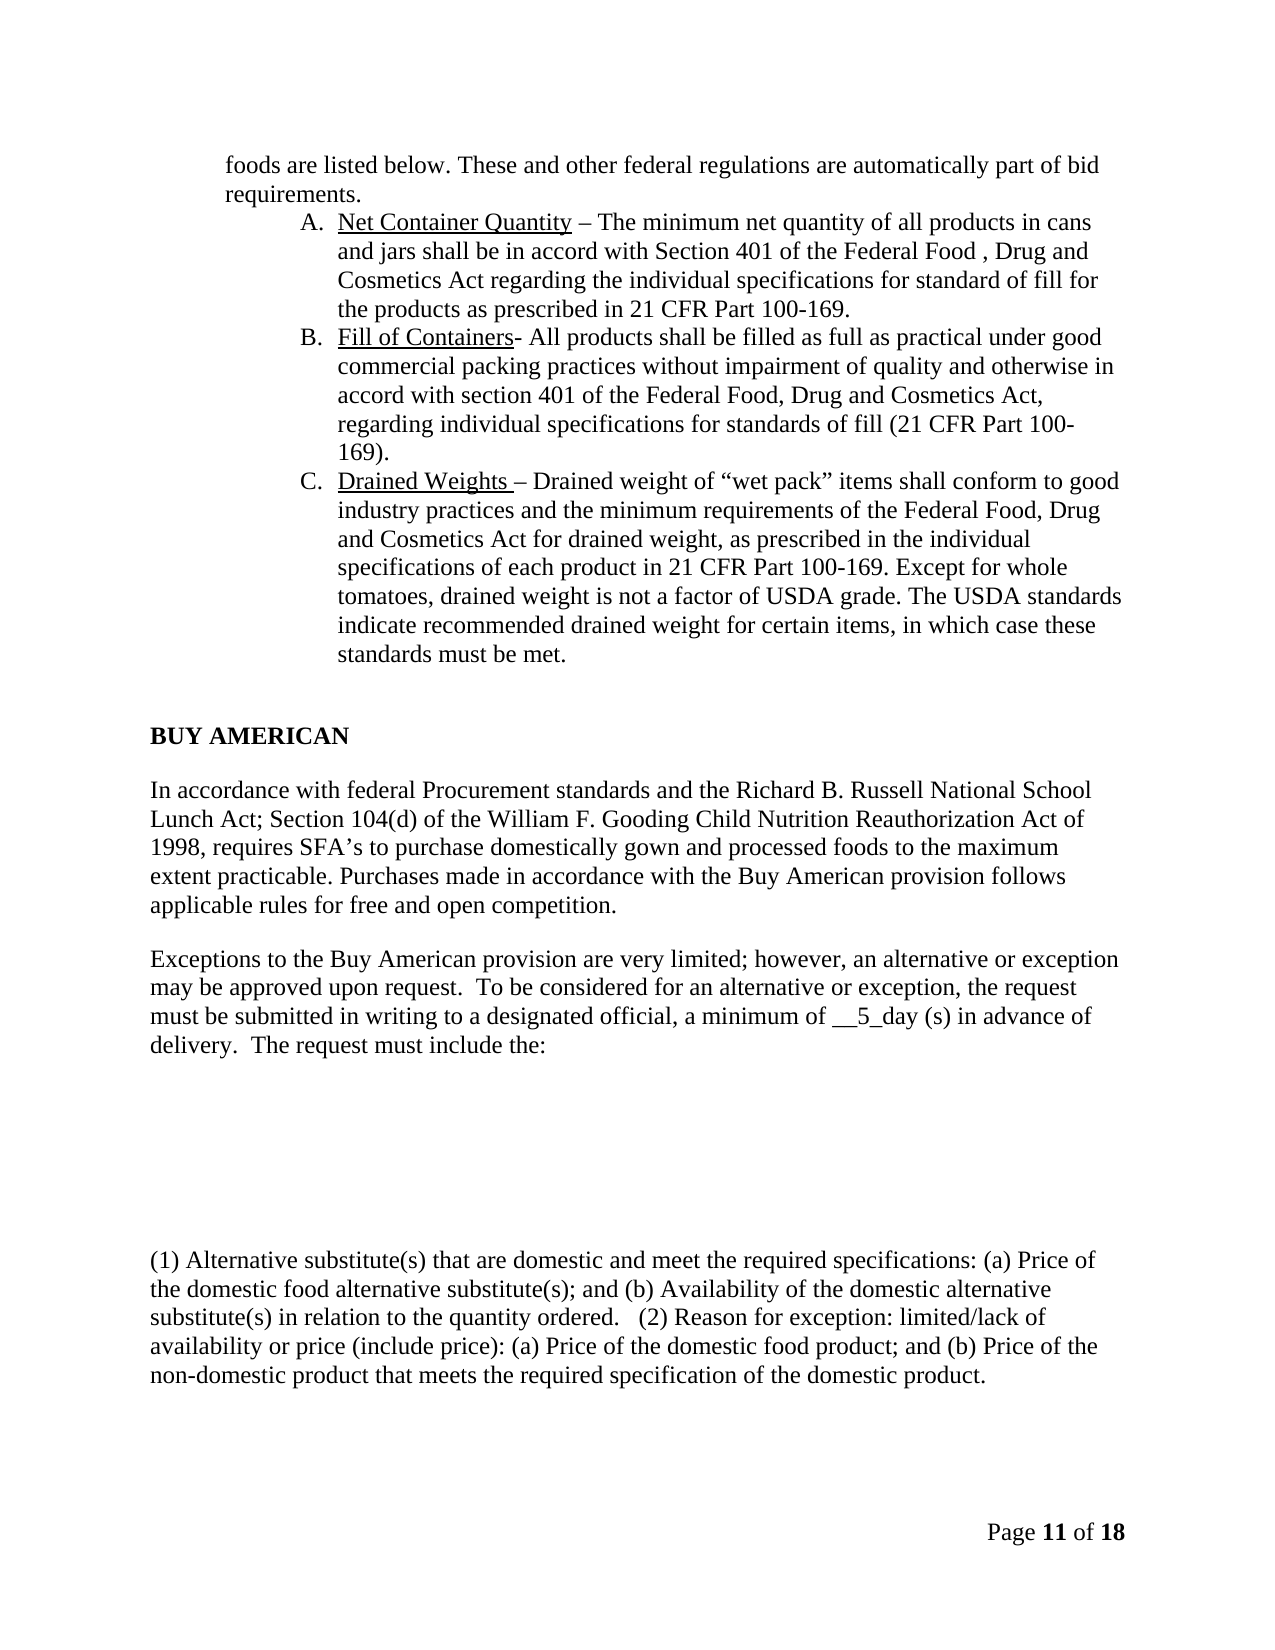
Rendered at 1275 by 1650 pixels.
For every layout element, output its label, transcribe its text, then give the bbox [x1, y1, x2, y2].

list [187, 150, 1125, 207]
text In accordance with federal Procurement standards and the Richard B. Russell National School Lunch Act; Section 104(d) of the William F. Gooding Child Nutrition Reauthorization Act of 1998, requires SFA’s to purchase domestically gown and processed foods to the maximum extent practicable. Purchases made in accordance with the Buy American provision follows applicable rules for free and open competition. [150, 775, 1125, 919]
list Fill of Containers- All products shall be filled as full as practical under good commercial packing practices without impairment of quality and otherwise in accord with section 401 of the Federal Food, Drug and Cosmetics Act, regarding individual specifications for standards of fill (21 CFR Part 100-169). [300, 322, 1125, 466]
text (1) Alternative substitute(s) that are domestic and meet the required specifications: (a) Price of the domestic food alternative substitute(s); and (b) Availability of the domestic alternative substitute(s) in relation to the quantity ordered. (2) Reason for exception: limited/lack of availability or price (include price): (a) Price of the domestic food product; and (b) Price of the non-domestic product that meets the required specification of the domestic product. [150, 1245, 1125, 1389]
text BUY AMERICAN [150, 721, 1125, 750]
list Net Container Quantity – The minimum net quantity of all products in cans and jars shall be in accord with Section 401 of the Federal Food , Drug and Cosmetics Act regarding the individual specifications for standard of fill for the products as prescribed in 21 CFR Part 100-169. [300, 207, 1125, 322]
list Drained Weights – Drained weight of “wet pack” items shall conform to good industry practices and the minimum requirements of the Federal Food, Drug and Cosmetics Act for drained weight, as prescribed in the individual specifications of each product in 21 CFR Part 100-169. Except for whole tomatoes, drained weight is not a factor of USDA grade. The USDA standards indicate recommended drained weight for certain items, in which case these standards must be met. [300, 466, 1125, 667]
text Exceptions to the Buy American provision are very limited; however, an alternative or exception may be approved upon request. To be considered for an alternative or exception, the request must be submitted in writing to a designated official, a minimum of __5_day (s) in advance of delivery. The request must include the: [150, 944, 1125, 1059]
